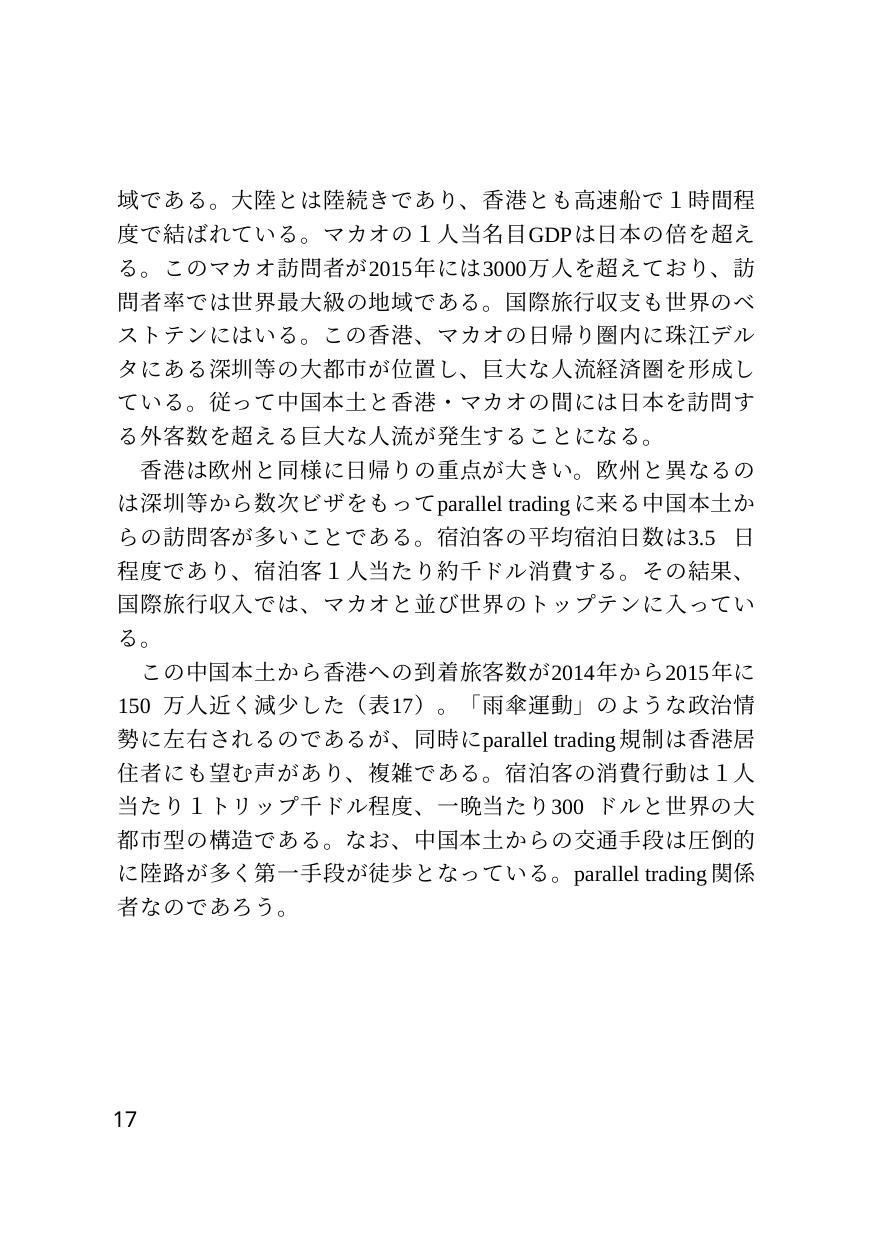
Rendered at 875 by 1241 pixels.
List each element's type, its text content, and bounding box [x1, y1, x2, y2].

text 域である。大陸とは陸続きであり、香港とも高速船で１時間程度で結ばれている。マカオの１人当名目GDPは日本の倍を超える。このマカオ訪問者が2015年には3000万人を超えており、訪問者率では世界最大級の地域である。国際旅行収支も世界のベストテンにはいる。この香港、マカオの日帰り圏内に珠江デルタにある深圳等の大都市が位置し、巨大な人流経済圏を形成している。従って中国本土と香港・マカオの間には日本を訪問する外客数を超える巨大な人流が発生することになる。 [118, 183, 756, 452]
text この中国本土から香港への到着旅客数が2014年から2015年に150万人近く減少した（表17）。「雨傘運動」のような政治情勢に左右されるのであるが、同時にparallel trading規制は香港居住者にも望む声があり、複雑である。宿泊客の消費行動は１人当たり１トリップ千ドル程度、一晩当たり300ドルと世界の大都市型の構造である。なお、中国本土からの交通手段は圧倒的に陸路が多く第一手段が徒歩となっている。parallel trading関係者なのであろう。 [118, 654, 756, 923]
text 香港は欧州と同様に日帰りの重点が大きい。欧州と異なるのは深圳等から数次ビザをもってparallel tradingに来る中国本土からの訪問客が多いことである。宿泊客の平均宿泊日数は3.5日程度であり、宿泊客１人当たり約千ドル消費する。その結果、国際旅行収入では、マカオと並び世界のトップテンに入っている。 [118, 452, 756, 654]
